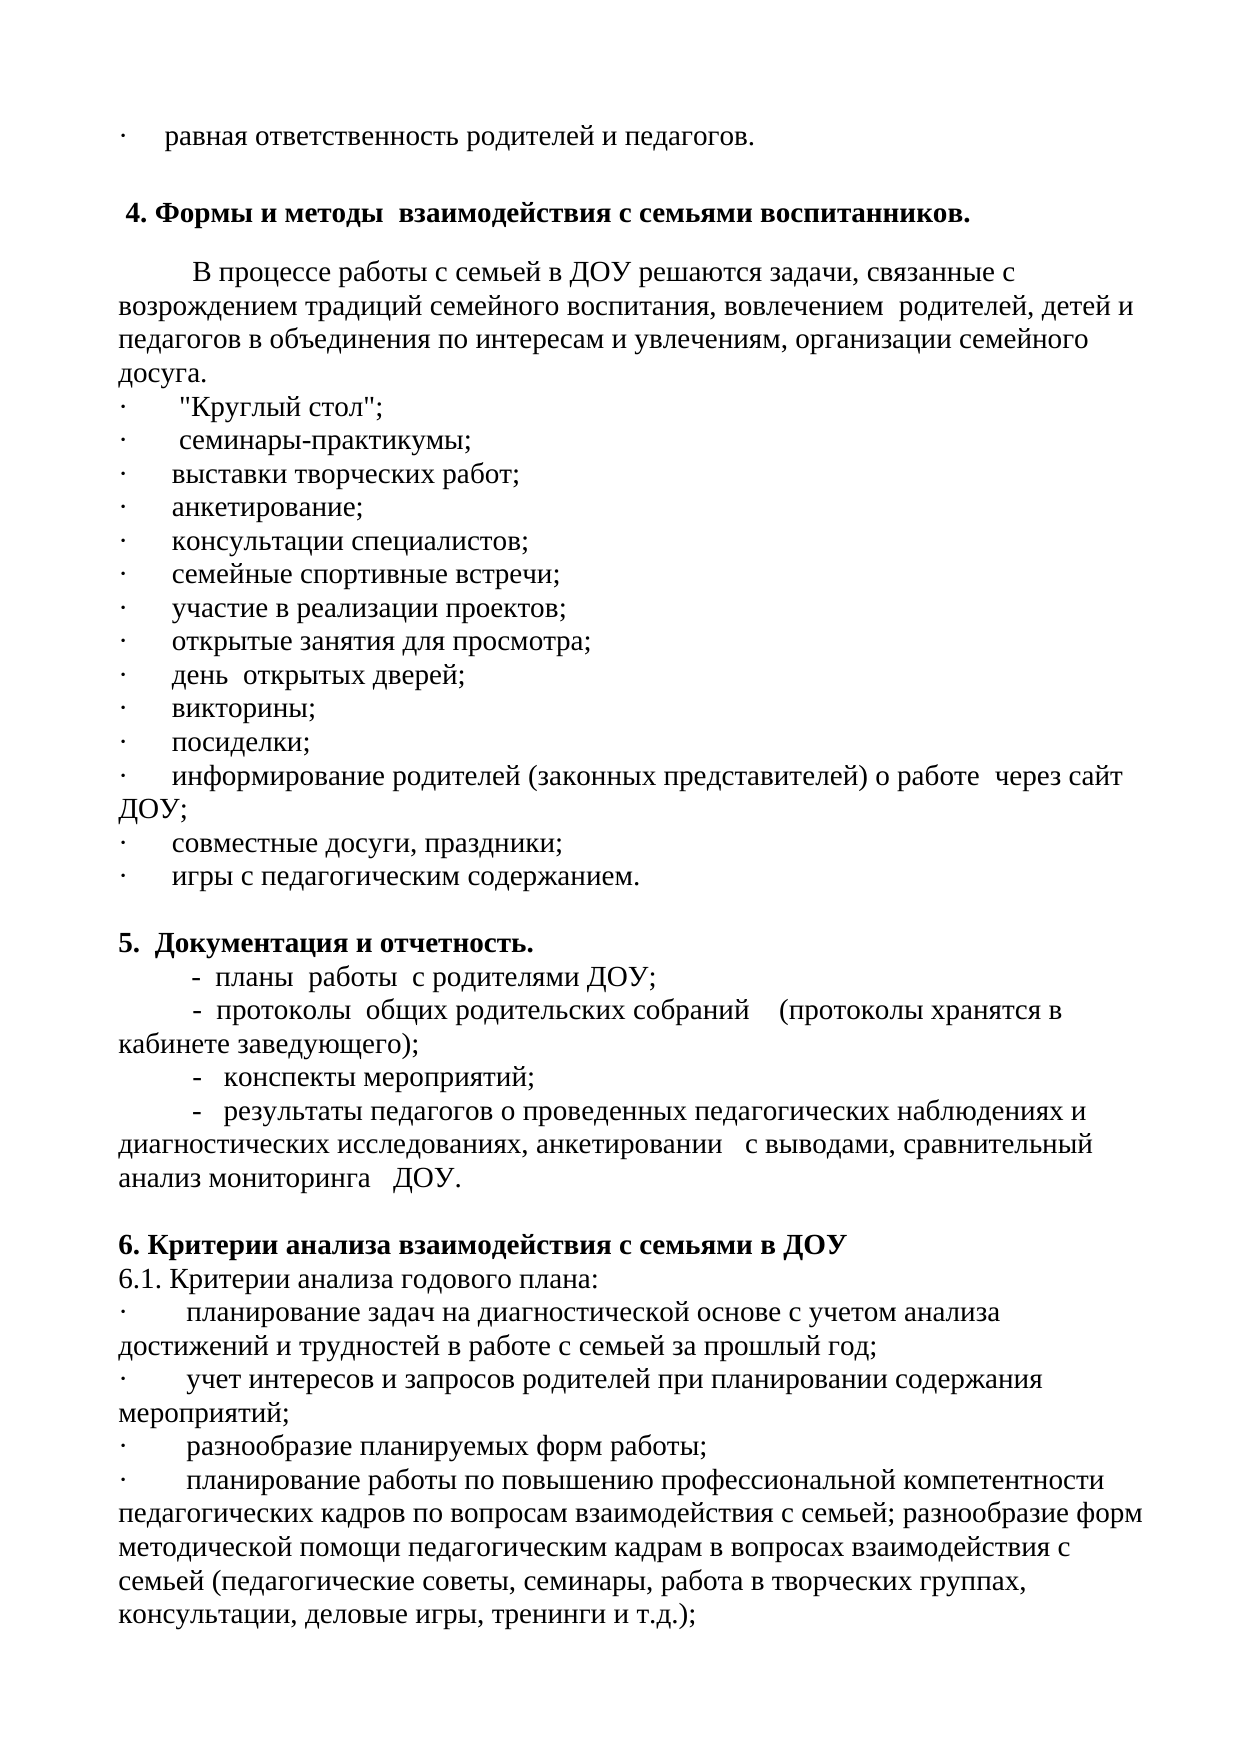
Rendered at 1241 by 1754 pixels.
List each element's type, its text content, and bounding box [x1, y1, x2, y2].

text - результаты педагогов о проведенных педагогических наблюдениях и диагностических исследованиях, анкетировании с выводами, сравнительный анализ мониторинга ДОУ. [118, 1093, 1152, 1194]
text - протоколы общих родительских собраний (протоколы хранятся в кабинете заведующего); [118, 992, 1152, 1059]
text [118, 1194, 1152, 1630]
text В процессе работы с семьей в ДОУ решаются задачи, связанные с возрождением традиций семейного воспитания, вовлечением родителей, детей и педагогов в объединения по интересам и увлечениям, организации семейного досуга. · "Круглый стол"; · семинары-практикумы; · выставки творческих работ; · анкетирование; · консультации специалистов; · семейные спортивные встречи; · участие в реализации проектов; · открытые занятия для просмотра; · день открытых дверей; · викторины; · посиделки; · информирование родителей (законных представителей) о работе через сайт ДОУ; · совместные досуги, праздники; · игры с педагогическим содержанием. [118, 254, 1152, 892]
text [118, 118, 1152, 229]
text - конспекты мероприятий; [118, 1059, 1152, 1093]
text 5. Документация и отчетность. - планы работы с родителями ДОУ; [118, 892, 1152, 992]
